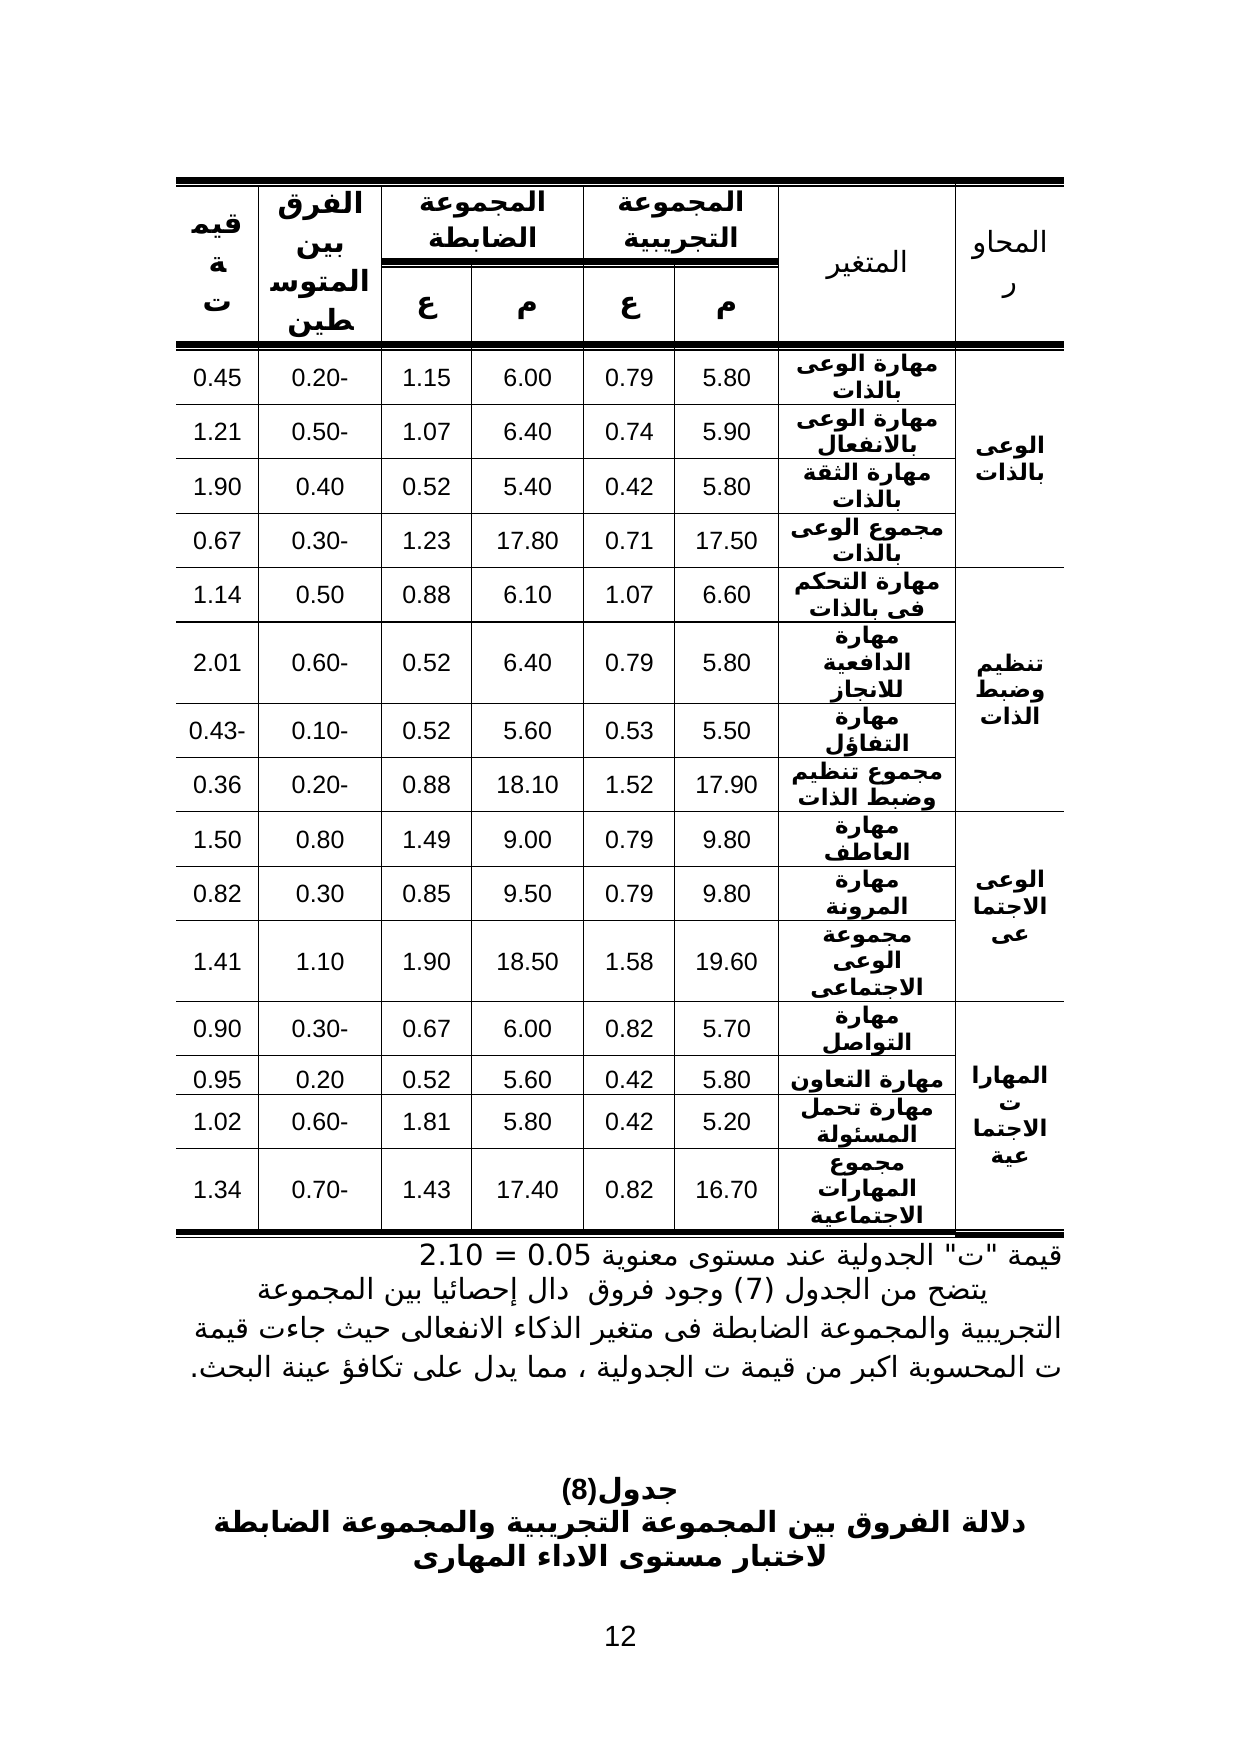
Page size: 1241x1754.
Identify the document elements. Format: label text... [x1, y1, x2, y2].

table_cell 0.42 [584, 1056, 674, 1093]
table_cell مهارة الثقة بالذات [779, 459, 955, 513]
table_cell مهارة التواصل [779, 1002, 955, 1055]
table_cell مجموعة الوعى الاجتماعى [779, 921, 955, 1001]
table_cell 2.01 [176, 623, 258, 702]
table_cell تنظيم وضبط الذات [956, 568, 1064, 811]
table_cell 18.50 [472, 921, 583, 1001]
table_header المتغير [779, 187, 955, 341]
table_cell 0.88 [382, 758, 471, 811]
table_cell 5.20 [675, 1095, 778, 1148]
table_cell 0.20 [259, 1056, 381, 1093]
table_cell 0.42 [584, 1095, 674, 1148]
table_cell 0.52 [382, 459, 471, 513]
table_cell 9.00 [472, 812, 583, 866]
table_header المجموعة الضابطة [382, 187, 583, 258]
table_cell 17.50 [675, 514, 778, 567]
table_cell 0.30 [259, 867, 381, 920]
table_cell مجموع المهارات الاجتماعية [779, 1149, 955, 1229]
table_cell 1.34 [176, 1149, 258, 1229]
table_cell الوعى الاجتماعى [956, 812, 1064, 1001]
table_cell 1.02 [176, 1095, 258, 1148]
table_cell ع [584, 268, 674, 341]
table_cell ع [382, 268, 471, 341]
table_cell 0.30- [259, 1002, 381, 1055]
table_cell 5.80 [675, 1056, 778, 1093]
table_cell 1.90 [382, 921, 471, 1001]
table_cell 0.52 [382, 704, 471, 757]
table_cell 9.50 [472, 867, 583, 920]
table_header المحاور [956, 187, 1064, 341]
table_cell 0.36 [176, 758, 258, 811]
table_cell 0.79 [584, 623, 674, 702]
table_cell 0.30- [259, 514, 381, 567]
table_cell 0.79 [584, 351, 674, 404]
table_cell 0.10- [259, 704, 381, 757]
table_cell 0.71 [584, 514, 674, 567]
table_cell 1.49 [382, 812, 471, 866]
table_cell 0.70- [259, 1149, 381, 1229]
table_header الفرق بين المتوسطين [259, 187, 381, 341]
table_cell 0.95 [176, 1056, 258, 1093]
table_cell 1.50 [176, 812, 258, 866]
text يتضح من الجدول (7) وجود فروق دال إحصائيا بين المجموعة التجريبية والمجموعة الضابطة فى متغير الذكاء الانفعالى حيث جاءت قيمة ت المحسوبة اكبر من قيمة ت الجدولية ، مما يدل على تكافؤ عينة البحث. [177, 1272, 1063, 1384]
table_cell 6.60 [675, 568, 778, 621]
table_cell 0.42 [584, 459, 674, 513]
table_cell 0.53 [584, 704, 674, 757]
table_cell مهارة الدافعية للانجاز [779, 623, 955, 702]
table_cell المهارات الاجتماعية [956, 1002, 1064, 1229]
table_cell 5.90 [675, 405, 778, 458]
table_cell 6.40 [472, 623, 583, 702]
text دلالة الفروق بين المجموعة التجريبية والمجموعة الضابطة لاختبار مستوى الاداء المهارى [177, 1505, 1063, 1573]
table_cell 0.60- [259, 1095, 381, 1148]
table_cell 1.41 [176, 921, 258, 1001]
table_cell 0.43- [176, 704, 258, 757]
table_cell 1.90 [176, 459, 258, 513]
table_cell مهارة التحكم فى بالذات [779, 568, 955, 621]
table_cell 1.15 [382, 351, 471, 404]
table_cell 0.82 [176, 867, 258, 920]
table_cell 0.79 [584, 812, 674, 866]
table_cell مهارة التفاؤل [779, 704, 955, 757]
table_cell 17.80 [472, 514, 583, 567]
table_cell 1.10 [259, 921, 381, 1001]
table_cell 0.60- [259, 623, 381, 702]
table_cell 5.80 [675, 459, 778, 513]
table_cell 5.50 [675, 704, 778, 757]
table_cell 6.10 [472, 568, 583, 621]
table_cell 0.52 [382, 1056, 471, 1093]
table_cell 0.74 [584, 405, 674, 458]
table_cell 9.80 [675, 812, 778, 866]
table_cell 5.70 [675, 1002, 778, 1055]
table_cell 0.82 [584, 1002, 674, 1055]
table_cell 1.23 [382, 514, 471, 567]
table_cell 0.88 [382, 568, 471, 621]
table_cell 0.90 [176, 1002, 258, 1055]
table_cell مهارة الوعى بالانفعال [779, 405, 955, 458]
table_cell 16.70 [675, 1149, 778, 1229]
table_cell 5.60 [472, 704, 583, 757]
table_cell 1.14 [176, 568, 258, 621]
table_cell 0.50- [259, 405, 381, 458]
table_cell 0.50 [259, 568, 381, 621]
table_cell 9.80 [675, 867, 778, 920]
table_cell م [472, 268, 583, 341]
table_cell 6.40 [472, 405, 583, 458]
table_cell 1.52 [584, 758, 674, 811]
table_cell 6.00 [472, 1002, 583, 1055]
table_cell 1.43 [382, 1149, 471, 1229]
table_cell 5.80 [675, 351, 778, 404]
table_cell 0.52 [382, 623, 471, 702]
table_cell 0.20- [259, 758, 381, 811]
text قيمة "ت" الجدولية عند مستوى معنوية 0.05 = 2.10 [177, 1238, 1063, 1272]
table_cell 17.90 [675, 758, 778, 811]
table_cell 1.58 [584, 921, 674, 1001]
table_header قيمة ت [176, 187, 258, 341]
table_cell 5.60 [472, 1056, 583, 1093]
table_cell مهارة المرونة [779, 867, 955, 920]
table_cell 0.85 [382, 867, 471, 920]
table_cell 19.60 [675, 921, 778, 1001]
table_cell 6.00 [472, 351, 583, 404]
table_header المجموعة التجريبية [584, 187, 778, 258]
table_cell الوعى بالذات [956, 351, 1064, 567]
table_cell مجموع الوعى بالذات [779, 514, 955, 567]
table_cell مهارة تحمل المسئولة [779, 1095, 955, 1148]
table_cell 0.45 [176, 351, 258, 404]
table_cell 0.82 [584, 1149, 674, 1229]
table_cell 0.40 [259, 459, 381, 513]
table_cell 17.40 [472, 1149, 583, 1229]
text جدول(8) [177, 1472, 1063, 1505]
table_cell مجموع تنظيم وضبط الذات [779, 758, 955, 811]
table_cell مهارة التعاون [779, 1056, 955, 1093]
table_cell 1.21 [176, 405, 258, 458]
table_cell 1.07 [382, 405, 471, 458]
table_cell 5.40 [472, 459, 583, 513]
table_cell مهارة العاطف [779, 812, 955, 866]
table_cell 1.07 [584, 568, 674, 621]
table_cell 5.80 [675, 623, 778, 702]
table_cell 0.67 [176, 514, 258, 567]
table_cell 0.79 [584, 867, 674, 920]
table_cell م [675, 268, 778, 341]
table_cell 0.20- [259, 351, 381, 404]
table_cell 0.67 [382, 1002, 471, 1055]
table_cell 0.80 [259, 812, 381, 866]
table_cell مهارة الوعى بالذات [779, 351, 955, 404]
table_cell 1.81 [382, 1095, 471, 1148]
table_cell 18.10 [472, 758, 583, 811]
table_cell 5.80 [472, 1095, 583, 1148]
